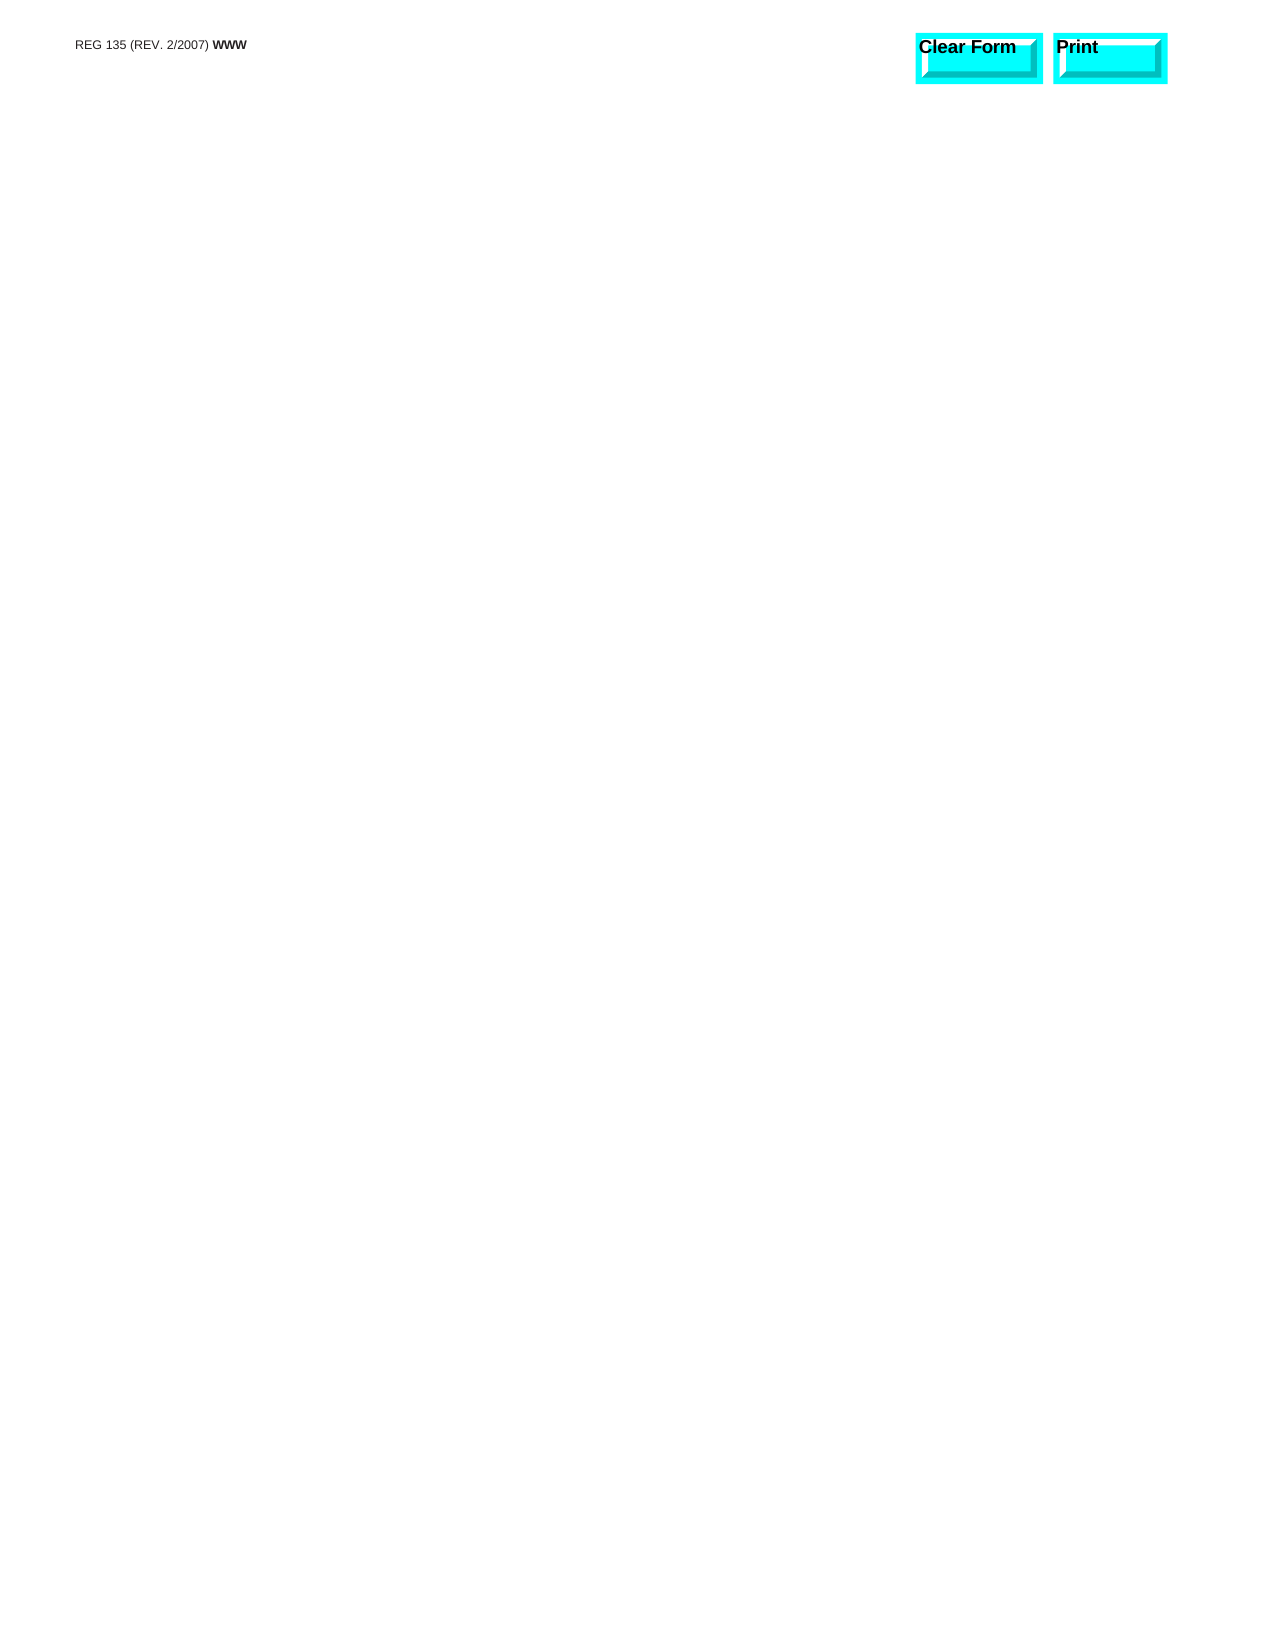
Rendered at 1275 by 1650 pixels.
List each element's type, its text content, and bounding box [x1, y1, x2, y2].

text REG 135 (REV. 2/2007) WWW [75, 37, 1214, 52]
